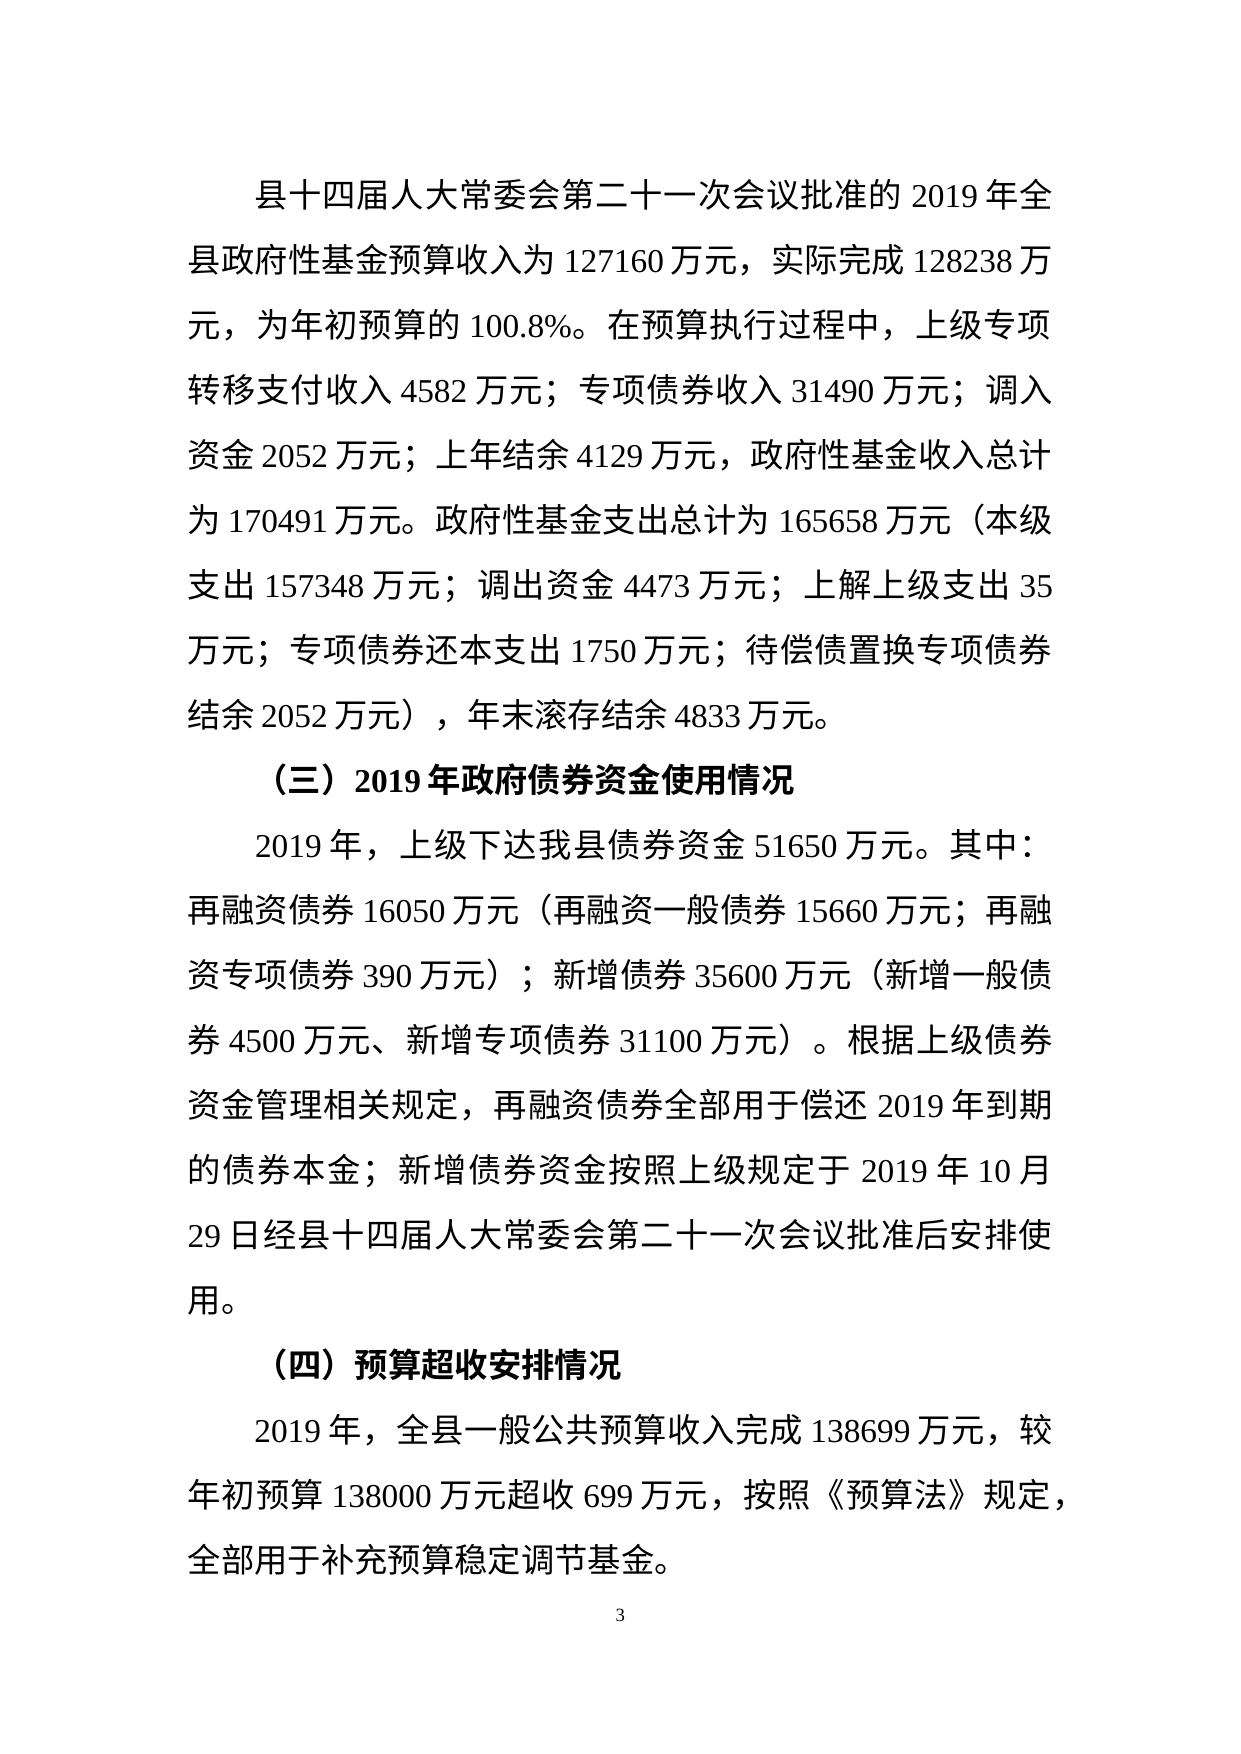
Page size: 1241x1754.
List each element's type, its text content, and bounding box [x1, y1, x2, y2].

text 2019年，全县一般公共预算收入完成138699万元，较年初预算138000万元超收699万元，按照《预算法》规定，全部用于补充预算稳定调节基金。 [187, 1395, 1053, 1590]
text 2019年，上级下达我县债券资金51650万元。其中：再融资债券16050万元（再融资一般债券15660万元；再融资专项债券390万元）；新增债券35600万元（新增一般债券4500万元、新增专项债券31100万元）。根据上级债券资金管理相关规定，再融资债券全部用于偿还2019年到期的债券本金；新增债券资金按照上级规定于2019年10月29日经县十四届人大常委会第二十一次会议批准后安排使用。 [187, 810, 1053, 1330]
text （四）预算超收安排情况 [187, 1330, 1053, 1395]
text 县十四届人大常委会第二十一次会议批准的2019年全县政府性基金预算收入为127160万元，实际完成128238万元，为年初预算的100.8%。在预算执行过程中，上级专项转移支付收入4582万元；专项债券收入31490万元；调入资金2052万元；上年结余4129万元，政府性基金收入总计为170491万元。政府性基金支出总计为165658万元（本级支出157348万元；调出资金4473万元；上解上级支出35万元；专项债券还本支出1750万元；待偿债置换专项债券结余2052万元），年末滚存结余4833万元。 [187, 160, 1053, 745]
text （三）2019年政府债券资金使用情况 [187, 745, 1053, 810]
